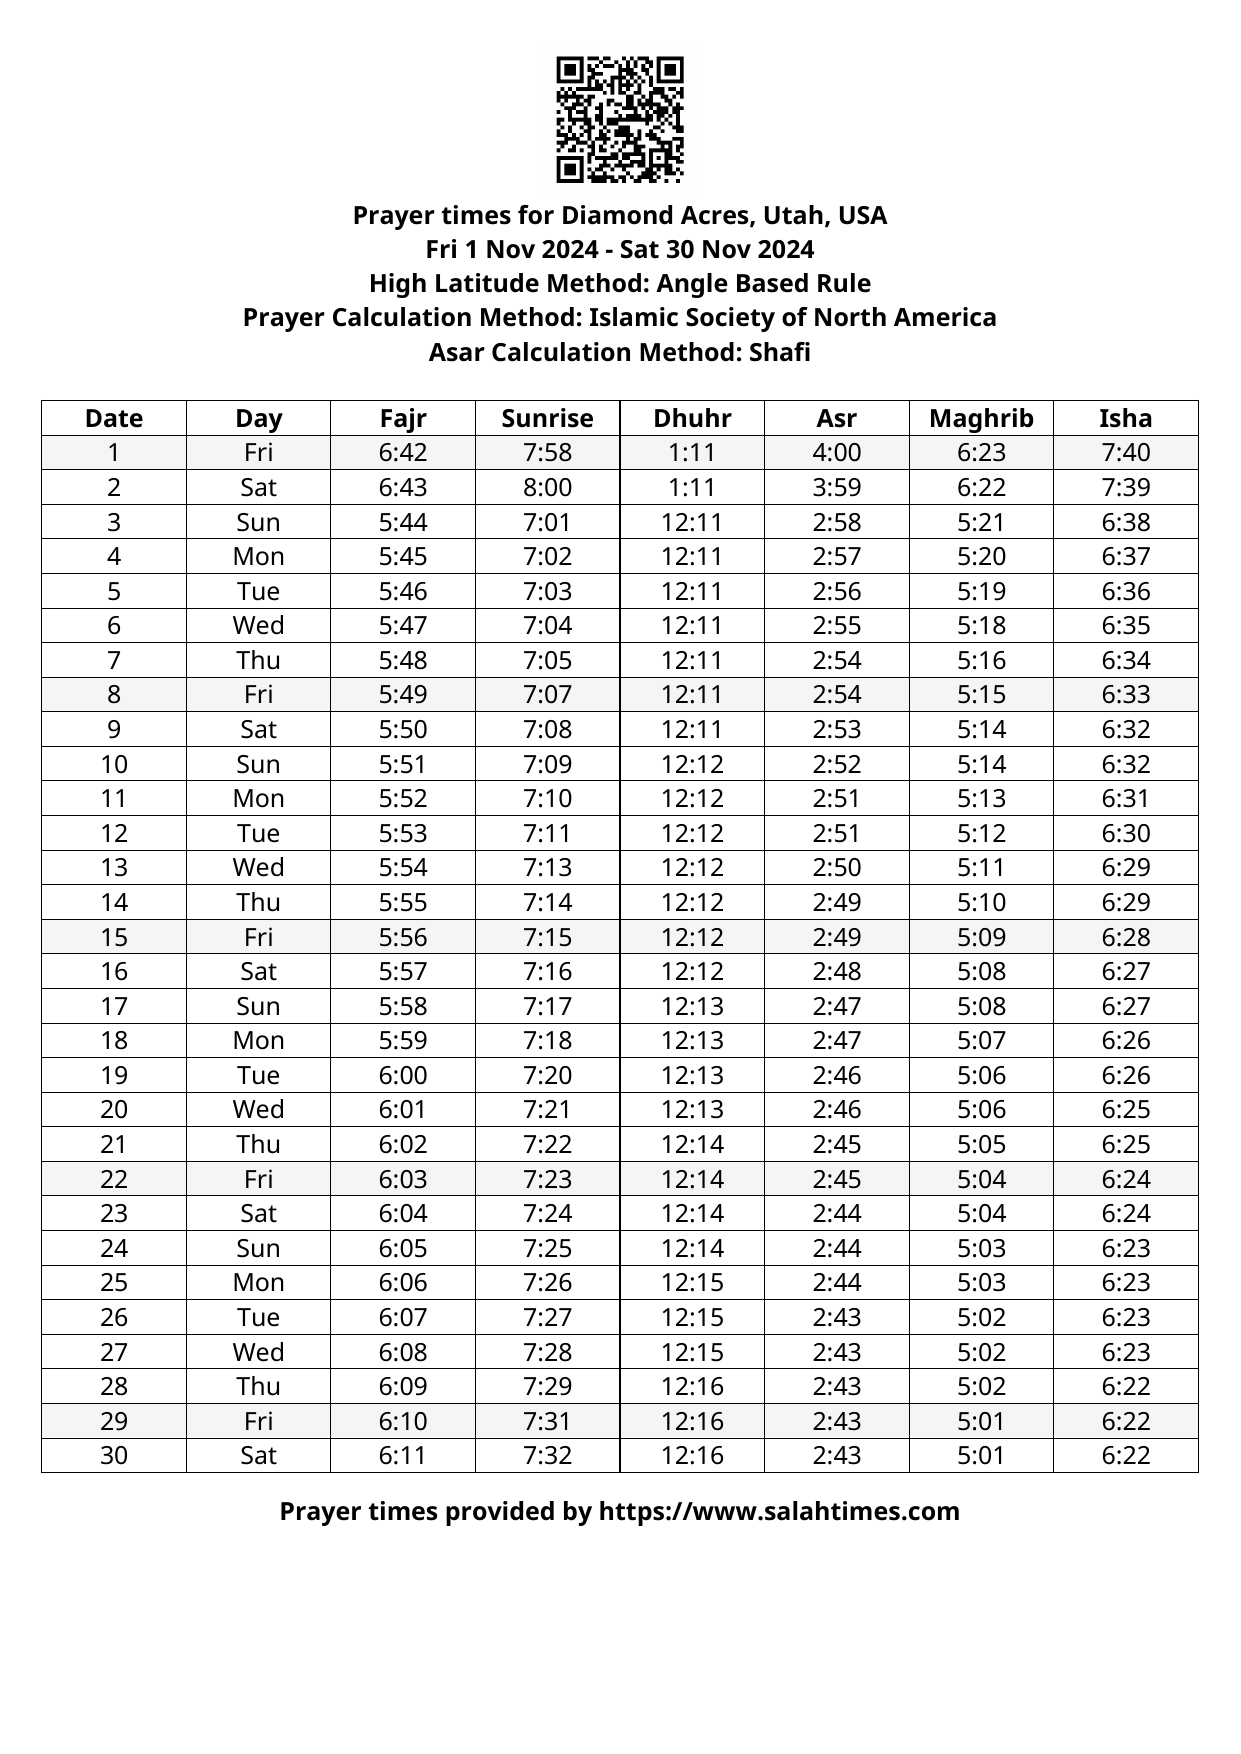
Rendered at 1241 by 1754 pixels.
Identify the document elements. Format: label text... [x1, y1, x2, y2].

table_cell 7:17 [476, 989, 619, 1022]
table_cell 5:54 [331, 851, 475, 884]
table_cell 12:16 [621, 1439, 764, 1472]
table_cell 7:18 [476, 1024, 619, 1057]
table_cell 7:31 [476, 1404, 619, 1437]
table_cell 7:09 [476, 747, 619, 780]
table_cell 2:43 [765, 1335, 909, 1368]
table_cell 1 [42, 436, 186, 469]
table_cell 5:45 [331, 539, 475, 573]
table_cell Sat [187, 470, 330, 504]
table_cell Sun [187, 505, 330, 538]
table_cell 12:11 [621, 678, 764, 711]
text Asar Calculation Method: Shafi [42, 334, 1198, 368]
table_cell 7:24 [476, 1196, 619, 1230]
table_cell Tue [187, 574, 330, 607]
table_cell 6:10 [331, 1404, 475, 1437]
table_cell 6:11 [331, 1439, 475, 1472]
table_header Maghrib [910, 401, 1053, 434]
table_cell 6:32 [1054, 747, 1198, 780]
table_cell 7:40 [1054, 436, 1198, 469]
table_cell 21 [42, 1127, 186, 1161]
table_cell 5:06 [910, 1058, 1053, 1092]
table_cell 6:29 [1054, 885, 1198, 919]
table_cell 5:56 [331, 920, 475, 953]
table_header Asr [765, 401, 909, 434]
table_cell 12:12 [621, 920, 764, 953]
table_cell Thu [187, 1369, 330, 1403]
table_cell 2:52 [765, 747, 909, 780]
table_cell 2:58 [765, 505, 909, 538]
table_cell 5:04 [910, 1162, 1053, 1195]
table_cell 14 [42, 885, 186, 919]
table_cell Sat [187, 1196, 330, 1230]
table_cell 12:12 [621, 747, 764, 780]
table_cell 6:09 [331, 1369, 475, 1403]
table_cell 3:59 [765, 470, 909, 504]
table_cell Sat [187, 712, 330, 746]
table_cell 5:58 [331, 989, 475, 1022]
table_cell 2:48 [765, 954, 909, 988]
table_cell 4 [42, 539, 186, 573]
table_cell 7:22 [476, 1127, 619, 1161]
table_cell 7:15 [476, 920, 619, 953]
table_cell 7:13 [476, 851, 619, 884]
table_cell 6:23 [1054, 1300, 1198, 1334]
table_header Dhuhr [621, 401, 764, 434]
table_cell 12:16 [621, 1404, 764, 1437]
table_cell 5:10 [910, 885, 1053, 919]
table_cell 5:51 [331, 747, 475, 780]
table_cell 2:43 [765, 1439, 909, 1472]
table_cell 12:11 [621, 505, 764, 538]
table_cell Sun [187, 747, 330, 780]
table_cell 19 [42, 1058, 186, 1092]
table_cell 5:01 [910, 1439, 1053, 1472]
table_cell 10 [42, 747, 186, 780]
table_cell 7:10 [476, 781, 619, 815]
table_cell 5:46 [331, 574, 475, 607]
table_cell 6:33 [1054, 678, 1198, 711]
table_cell 7:03 [476, 574, 619, 607]
table_cell 5:02 [910, 1369, 1053, 1403]
table_cell 17 [42, 989, 186, 1022]
picture [542, 41, 699, 198]
table_cell 12:15 [621, 1335, 764, 1368]
table_cell 12:13 [621, 1093, 764, 1126]
table_cell Fri [187, 1162, 330, 1195]
table_cell 6:27 [1054, 954, 1198, 988]
table_cell 6:31 [1054, 781, 1198, 815]
table_cell 6:28 [1054, 920, 1198, 953]
table_cell 7:11 [476, 816, 619, 849]
table_cell 7:02 [476, 539, 619, 573]
table_header Sunrise [476, 401, 619, 434]
table_cell Mon [187, 539, 330, 573]
table_cell 12:11 [621, 574, 764, 607]
table_cell 7:21 [476, 1093, 619, 1126]
table_cell 5:04 [910, 1196, 1053, 1230]
table_cell 24 [42, 1231, 186, 1264]
table_cell Sun [187, 1231, 330, 1264]
table_cell 5:47 [331, 609, 475, 642]
table_cell 6:22 [1054, 1369, 1198, 1403]
table_cell Fri [187, 678, 330, 711]
table_cell 6:22 [1054, 1404, 1198, 1437]
table_cell 6:27 [1054, 989, 1198, 1022]
table_cell Thu [187, 643, 330, 677]
table_header Date [42, 401, 186, 434]
table_cell 4:00 [765, 436, 909, 469]
table_cell 6:32 [1054, 712, 1198, 746]
table_cell 2 [42, 470, 186, 504]
table_cell 2:49 [765, 885, 909, 919]
table_cell 12:15 [621, 1266, 764, 1299]
table_cell 12:11 [621, 609, 764, 642]
table_cell 2:47 [765, 989, 909, 1022]
table_cell 3 [42, 505, 186, 538]
table_cell 15 [42, 920, 186, 953]
table_cell 6 [42, 609, 186, 642]
table_cell 7:32 [476, 1439, 619, 1472]
table_cell 6:02 [331, 1127, 475, 1161]
table_cell 7:07 [476, 678, 619, 711]
table_cell 7:04 [476, 609, 619, 642]
table_cell 18 [42, 1024, 186, 1057]
table_cell Wed [187, 851, 330, 884]
table_cell 5:01 [910, 1404, 1053, 1437]
table_cell 5:16 [910, 643, 1053, 677]
table_cell 28 [42, 1369, 186, 1403]
table_cell 6:42 [331, 436, 475, 469]
table_cell 5:14 [910, 747, 1053, 780]
table_cell 5:15 [910, 678, 1053, 711]
table_cell 6:25 [1054, 1127, 1198, 1161]
table_cell 5:03 [910, 1266, 1053, 1299]
table_cell Wed [187, 1093, 330, 1126]
text Prayer times provided by https://www.salahtimes.com [42, 1494, 1198, 1528]
table_cell 5:48 [331, 643, 475, 677]
table_cell 5:49 [331, 678, 475, 711]
table_cell 6:25 [1054, 1093, 1198, 1126]
table_cell 2:44 [765, 1266, 909, 1299]
table_cell 27 [42, 1335, 186, 1368]
table_cell 5:02 [910, 1335, 1053, 1368]
table_cell 2:44 [765, 1231, 909, 1264]
table_cell 12:12 [621, 954, 764, 988]
table_cell 6:22 [1054, 1439, 1198, 1472]
table_cell 13 [42, 851, 186, 884]
table_cell 7:28 [476, 1335, 619, 1368]
table_cell 7:39 [1054, 470, 1198, 504]
table_cell 7:58 [476, 436, 619, 469]
table_cell 6:03 [331, 1162, 475, 1195]
table_cell Thu [187, 885, 330, 919]
table_cell 2:51 [765, 816, 909, 849]
table_cell 9 [42, 712, 186, 746]
table_cell 6:38 [1054, 505, 1198, 538]
table_cell 6:26 [1054, 1058, 1198, 1092]
table_cell 6:26 [1054, 1024, 1198, 1057]
table_cell 2:56 [765, 574, 909, 607]
text Fri 1 Nov 2024 - Sat 30 Nov 2024 [42, 232, 1198, 266]
table_cell 11 [42, 781, 186, 815]
table_cell 12:14 [621, 1196, 764, 1230]
table_cell 6:30 [1054, 816, 1198, 849]
table_cell 7:29 [476, 1369, 619, 1403]
table_cell 5:11 [910, 851, 1053, 884]
table_cell 6:24 [1054, 1162, 1198, 1195]
table_cell 12:11 [621, 712, 764, 746]
table_cell Sat [187, 954, 330, 988]
table_cell 5:12 [910, 816, 1053, 849]
table_cell 12 [42, 816, 186, 849]
table_cell 6:07 [331, 1300, 475, 1334]
table_cell 12:16 [621, 1369, 764, 1403]
table_cell Mon [187, 781, 330, 815]
table_cell 6:34 [1054, 643, 1198, 677]
table_cell 2:45 [765, 1127, 909, 1161]
table_cell Wed [187, 1335, 330, 1368]
table_cell Sun [187, 989, 330, 1022]
table_cell 2:51 [765, 781, 909, 815]
table_cell 5:06 [910, 1093, 1053, 1126]
table_cell 5:07 [910, 1024, 1053, 1057]
table_cell 6:22 [910, 470, 1053, 504]
table_cell 2:46 [765, 1058, 909, 1092]
table_cell 6:29 [1054, 851, 1198, 884]
table_cell 6:43 [331, 470, 475, 504]
table_cell 7:26 [476, 1266, 619, 1299]
table_cell 29 [42, 1404, 186, 1437]
table_cell 6:01 [331, 1093, 475, 1126]
table_cell 5:13 [910, 781, 1053, 815]
table_cell 6:37 [1054, 539, 1198, 573]
table_cell 5:09 [910, 920, 1053, 953]
table_cell 5:08 [910, 954, 1053, 988]
table_cell 2:45 [765, 1162, 909, 1195]
table_cell 12:14 [621, 1127, 764, 1161]
table_cell 5:59 [331, 1024, 475, 1057]
table_cell Tue [187, 1300, 330, 1334]
table_cell 12:13 [621, 1058, 764, 1092]
table_cell 6:00 [331, 1058, 475, 1092]
table_cell 16 [42, 954, 186, 988]
table_cell Thu [187, 1127, 330, 1161]
table_cell Fri [187, 1404, 330, 1437]
table_cell 7:20 [476, 1058, 619, 1092]
table_cell 6:08 [331, 1335, 475, 1368]
table_cell 5:14 [910, 712, 1053, 746]
table_cell 7:08 [476, 712, 619, 746]
table_cell 5:53 [331, 816, 475, 849]
table_cell 6:23 [1054, 1231, 1198, 1264]
table_cell 2:54 [765, 643, 909, 677]
table_cell Tue [187, 1058, 330, 1092]
table_cell 2:43 [765, 1404, 909, 1437]
table_cell 12:15 [621, 1300, 764, 1334]
table_cell 1:11 [621, 470, 764, 504]
table_cell 12:14 [621, 1231, 764, 1264]
table_cell 5:03 [910, 1231, 1053, 1264]
table_cell 2:49 [765, 920, 909, 953]
table_cell 7:27 [476, 1300, 619, 1334]
table_cell 2:50 [765, 851, 909, 884]
text Prayer times for Diamond Acres, Utah, USA [42, 198, 1198, 232]
table_cell 2:43 [765, 1369, 909, 1403]
table_cell 5:55 [331, 885, 475, 919]
table_cell 22 [42, 1162, 186, 1195]
table_cell 6:23 [1054, 1266, 1198, 1299]
table_cell 5:44 [331, 505, 475, 538]
table_cell 7:25 [476, 1231, 619, 1264]
table_cell 8:00 [476, 470, 619, 504]
table_cell Sat [187, 1439, 330, 1472]
table_cell 12:11 [621, 539, 764, 573]
table_cell 6:04 [331, 1196, 475, 1230]
table_cell 12:14 [621, 1162, 764, 1195]
table_cell 5:05 [910, 1127, 1053, 1161]
table_cell Wed [187, 609, 330, 642]
table_cell 5:57 [331, 954, 475, 988]
table_cell Fri [187, 920, 330, 953]
table_header Day [187, 401, 330, 434]
table_cell 6:36 [1054, 574, 1198, 607]
table_cell 5:50 [331, 712, 475, 746]
table_cell 7:23 [476, 1162, 619, 1195]
table_cell 25 [42, 1266, 186, 1299]
table_cell 6:23 [910, 436, 1053, 469]
table_cell 6:06 [331, 1266, 475, 1299]
table_cell 5:52 [331, 781, 475, 815]
table_cell 6:35 [1054, 609, 1198, 642]
table_cell 12:11 [621, 643, 764, 677]
table_cell 12:12 [621, 781, 764, 815]
table_cell Mon [187, 1266, 330, 1299]
table_cell 2:46 [765, 1093, 909, 1126]
table_cell 6:24 [1054, 1196, 1198, 1230]
table_cell 2:54 [765, 678, 909, 711]
table_cell 7 [42, 643, 186, 677]
table_header Fajr [331, 401, 475, 434]
table_cell Fri [187, 436, 330, 469]
table_cell 7:16 [476, 954, 619, 988]
text High Latitude Method: Angle Based Rule [42, 266, 1198, 300]
table_cell 7:14 [476, 885, 619, 919]
table_cell 2:44 [765, 1196, 909, 1230]
table_cell 8 [42, 678, 186, 711]
table_cell 2:43 [765, 1300, 909, 1334]
table_cell 12:12 [621, 885, 764, 919]
table_cell 5 [42, 574, 186, 607]
table_cell 1:11 [621, 436, 764, 469]
table_cell 20 [42, 1093, 186, 1126]
table_cell 5:21 [910, 505, 1053, 538]
table_cell 2:57 [765, 539, 909, 573]
table_cell 7:01 [476, 505, 619, 538]
table_cell 5:20 [910, 539, 1053, 573]
table_cell 2:47 [765, 1024, 909, 1057]
table_cell 2:53 [765, 712, 909, 746]
table_cell Tue [187, 816, 330, 849]
table_cell 2:55 [765, 609, 909, 642]
table_cell 5:08 [910, 989, 1053, 1022]
table_cell 5:02 [910, 1300, 1053, 1334]
table_cell 30 [42, 1439, 186, 1472]
table_cell Mon [187, 1024, 330, 1057]
table_header Isha [1054, 401, 1198, 434]
table_cell 26 [42, 1300, 186, 1334]
table_cell 12:12 [621, 851, 764, 884]
table_cell 12:12 [621, 816, 764, 849]
table_cell 23 [42, 1196, 186, 1230]
text Prayer Calculation Method: Islamic Society of North America [42, 300, 1198, 334]
table_cell 5:18 [910, 609, 1053, 642]
table_cell 12:13 [621, 1024, 764, 1057]
table_cell 6:05 [331, 1231, 475, 1264]
table_cell 7:05 [476, 643, 619, 677]
table_cell 5:19 [910, 574, 1053, 607]
table_cell 12:13 [621, 989, 764, 1022]
table_cell 6:23 [1054, 1335, 1198, 1368]
